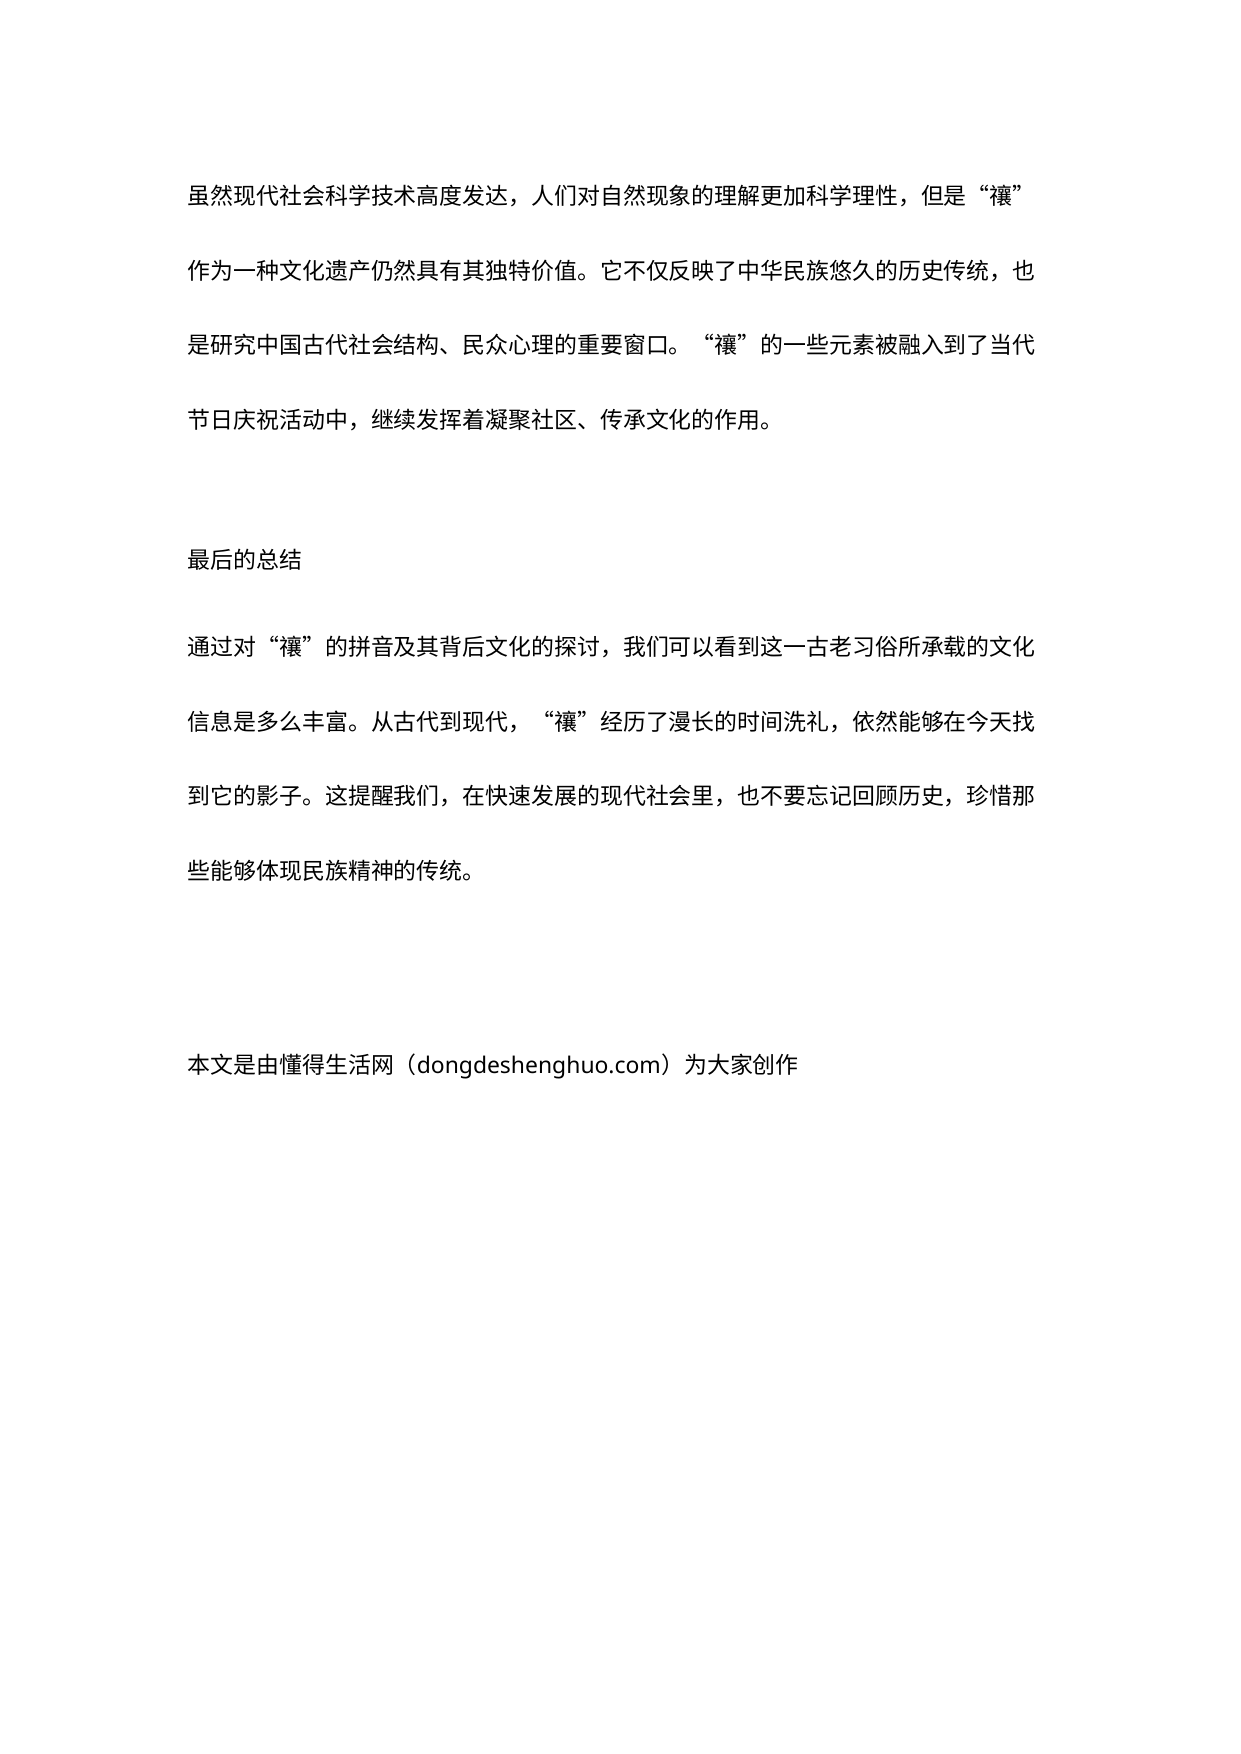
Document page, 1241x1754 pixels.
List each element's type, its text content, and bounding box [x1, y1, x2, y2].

text 本文是由懂得生活网（dongdeshenghuo.com）为大家创作 [187, 1031, 1053, 1096]
text 最后的总结 [187, 526, 1053, 591]
text 虽然现代社会科学技术高度发达，人们对自然现象的理解更加科学理性，但是“禳”作为一种文化遗产仍然具有其独特价值。它不仅反映了中华民族悠久的历史传统，也是研究中国古代社会结构、民众心理的重要窗口。“禳”的一些元素被融入到了当代节日庆祝活动中，继续发挥着凝聚社区、传承文化的作用。 [187, 162, 1053, 451]
text 通过对“禳”的拼音及其背后文化的探讨，我们可以看到这一古老习俗所承载的文化信息是多么丰富。从古代到现代，“禳”经历了漫长的时间洗礼，依然能够在今天找到它的影子。这提醒我们，在快速发展的现代社会里，也不要忘记回顾历史，珍惜那些能够体现民族精神的传统。 [187, 613, 1053, 902]
